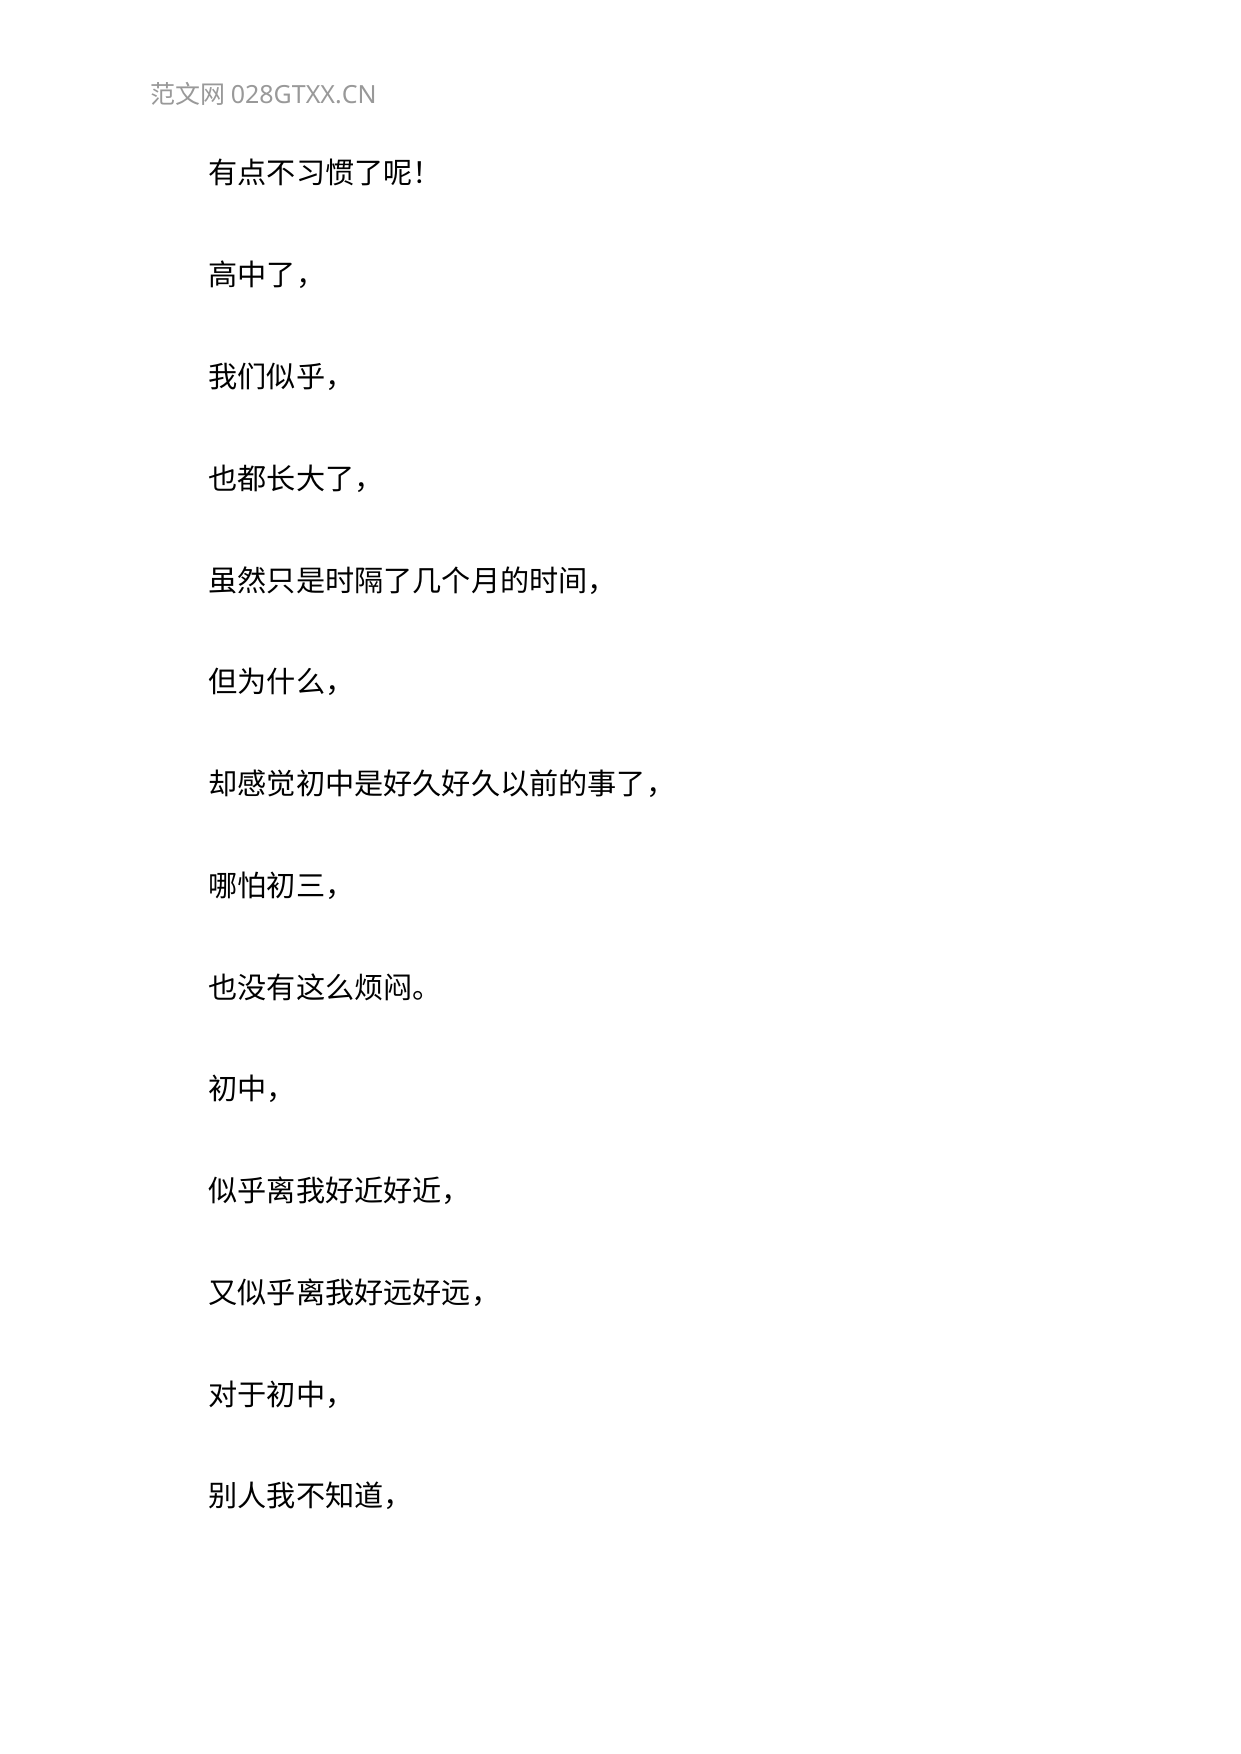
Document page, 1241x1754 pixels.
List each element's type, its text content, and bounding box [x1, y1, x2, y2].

text 似乎离我好近好近， [150, 1168, 1090, 1210]
text 别人我不知道， [150, 1473, 1090, 1515]
text 但为什么， [150, 659, 1090, 701]
text 又似乎离我好远好远， [150, 1269, 1090, 1312]
text 有点不习惯了呢！ [150, 150, 1090, 192]
text 也没有这么烦闷。 [150, 964, 1090, 1006]
text 对于初中， [150, 1371, 1090, 1413]
text 高中了， [150, 252, 1090, 294]
text 哪怕初三， [150, 862, 1090, 905]
text 虽然只是时隔了几个月的时间， [150, 557, 1090, 599]
text 初中， [150, 1066, 1090, 1108]
text 却感觉初中是好久好久以前的事了， [150, 761, 1090, 803]
text 我们似乎， [150, 353, 1090, 396]
text 也都长大了， [150, 455, 1090, 498]
